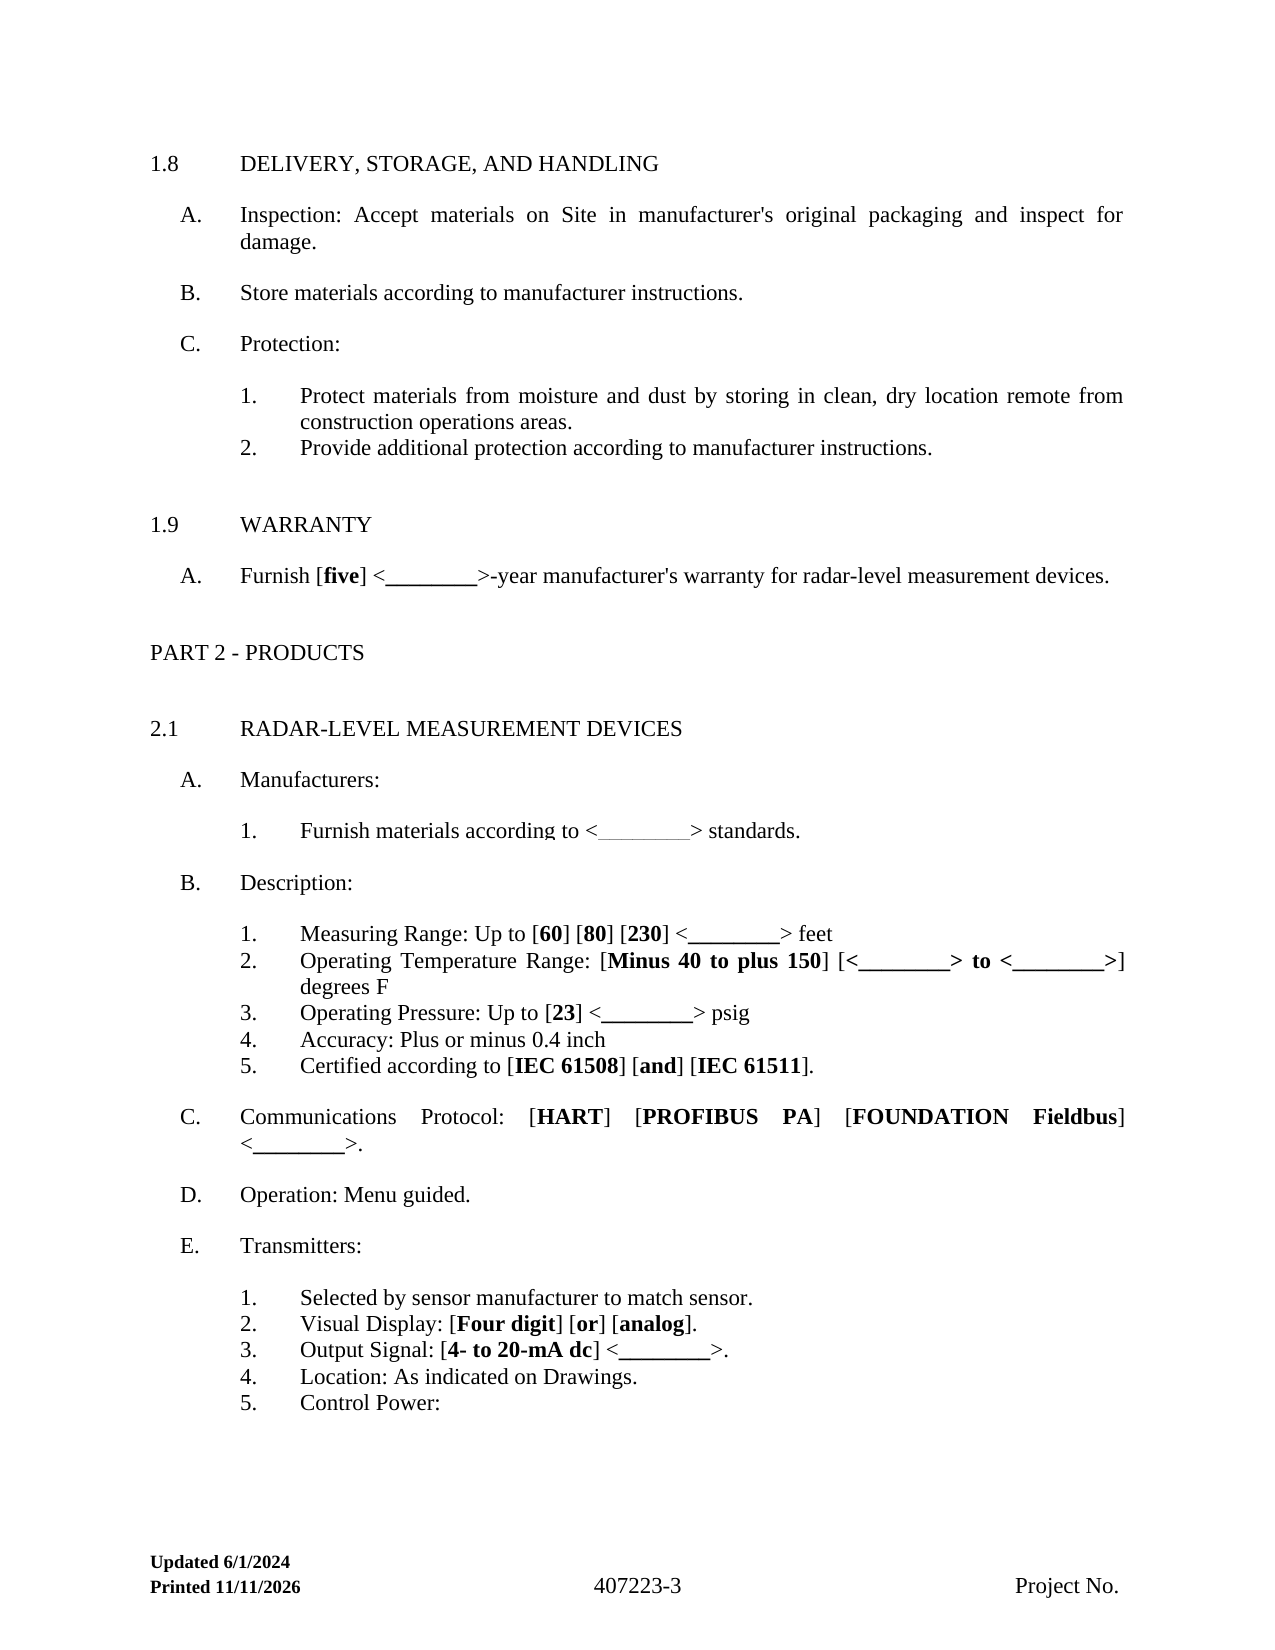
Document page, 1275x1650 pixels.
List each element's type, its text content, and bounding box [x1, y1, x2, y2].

text Control Power: [240, 1389, 1125, 1416]
text Output Signal: [4- to 20-mA dc] <________>. [240, 1337, 1125, 1363]
text Description: [180, 869, 1125, 895]
text Communications Protocol: [HART] [PROFIBUS PA] [FOUNDATION Fieldbus] <________>. [180, 1103, 1125, 1156]
text Furnish materials according to <________> standards. [240, 818, 1125, 840]
text Inspection: Accept materials on Site in manufacturer's original packaging and inspect for damage. [180, 201, 1125, 254]
text Furnish [five] <________>-year manufacturer's warranty for radar-level measurement devices. [180, 562, 1125, 588]
text Selected by sensor manufacturer to match sensor. [240, 1284, 1125, 1310]
text WARRANTY [150, 511, 1125, 533]
text Measuring Range: Up to [60] [80] [230] <________> feet [240, 920, 1125, 947]
text Manufacturers: [180, 766, 1125, 789]
text Visual Display: [Four digit] [or] [analog]. [240, 1310, 1125, 1337]
text Protect materials from moisture and dust by storing in clean, dry location remote from construction operations areas. [240, 382, 1125, 434]
text Operation: Menu guided. [180, 1181, 1125, 1207]
text RADAR-LEVEL MEASUREMENT DEVICES [150, 715, 1125, 741]
text Transmitters: [180, 1232, 1125, 1259]
text PRODUCTS [150, 638, 1125, 665]
text Protection: [180, 330, 1125, 357]
text Accuracy: Plus or minus 0.4 inch [240, 1026, 1125, 1052]
text Operating Temperature Range: [Minus 40 to plus 150] [<________> to <________>] degrees F [240, 947, 1125, 999]
text Operating Pressure: Up to [23] <________> psig [240, 999, 1125, 1026]
text Location: As indicated on Drawings. [240, 1363, 1125, 1389]
text Store materials according to manufacturer instructions. [180, 279, 1125, 305]
text DELIVERY, STORAGE, AND HANDLING [150, 150, 1125, 176]
text Certified according to [IEC 61508] [and] [IEC 61511]. [240, 1052, 1125, 1078]
text Provide additional protection according to manufacturer instructions. [240, 434, 1125, 461]
